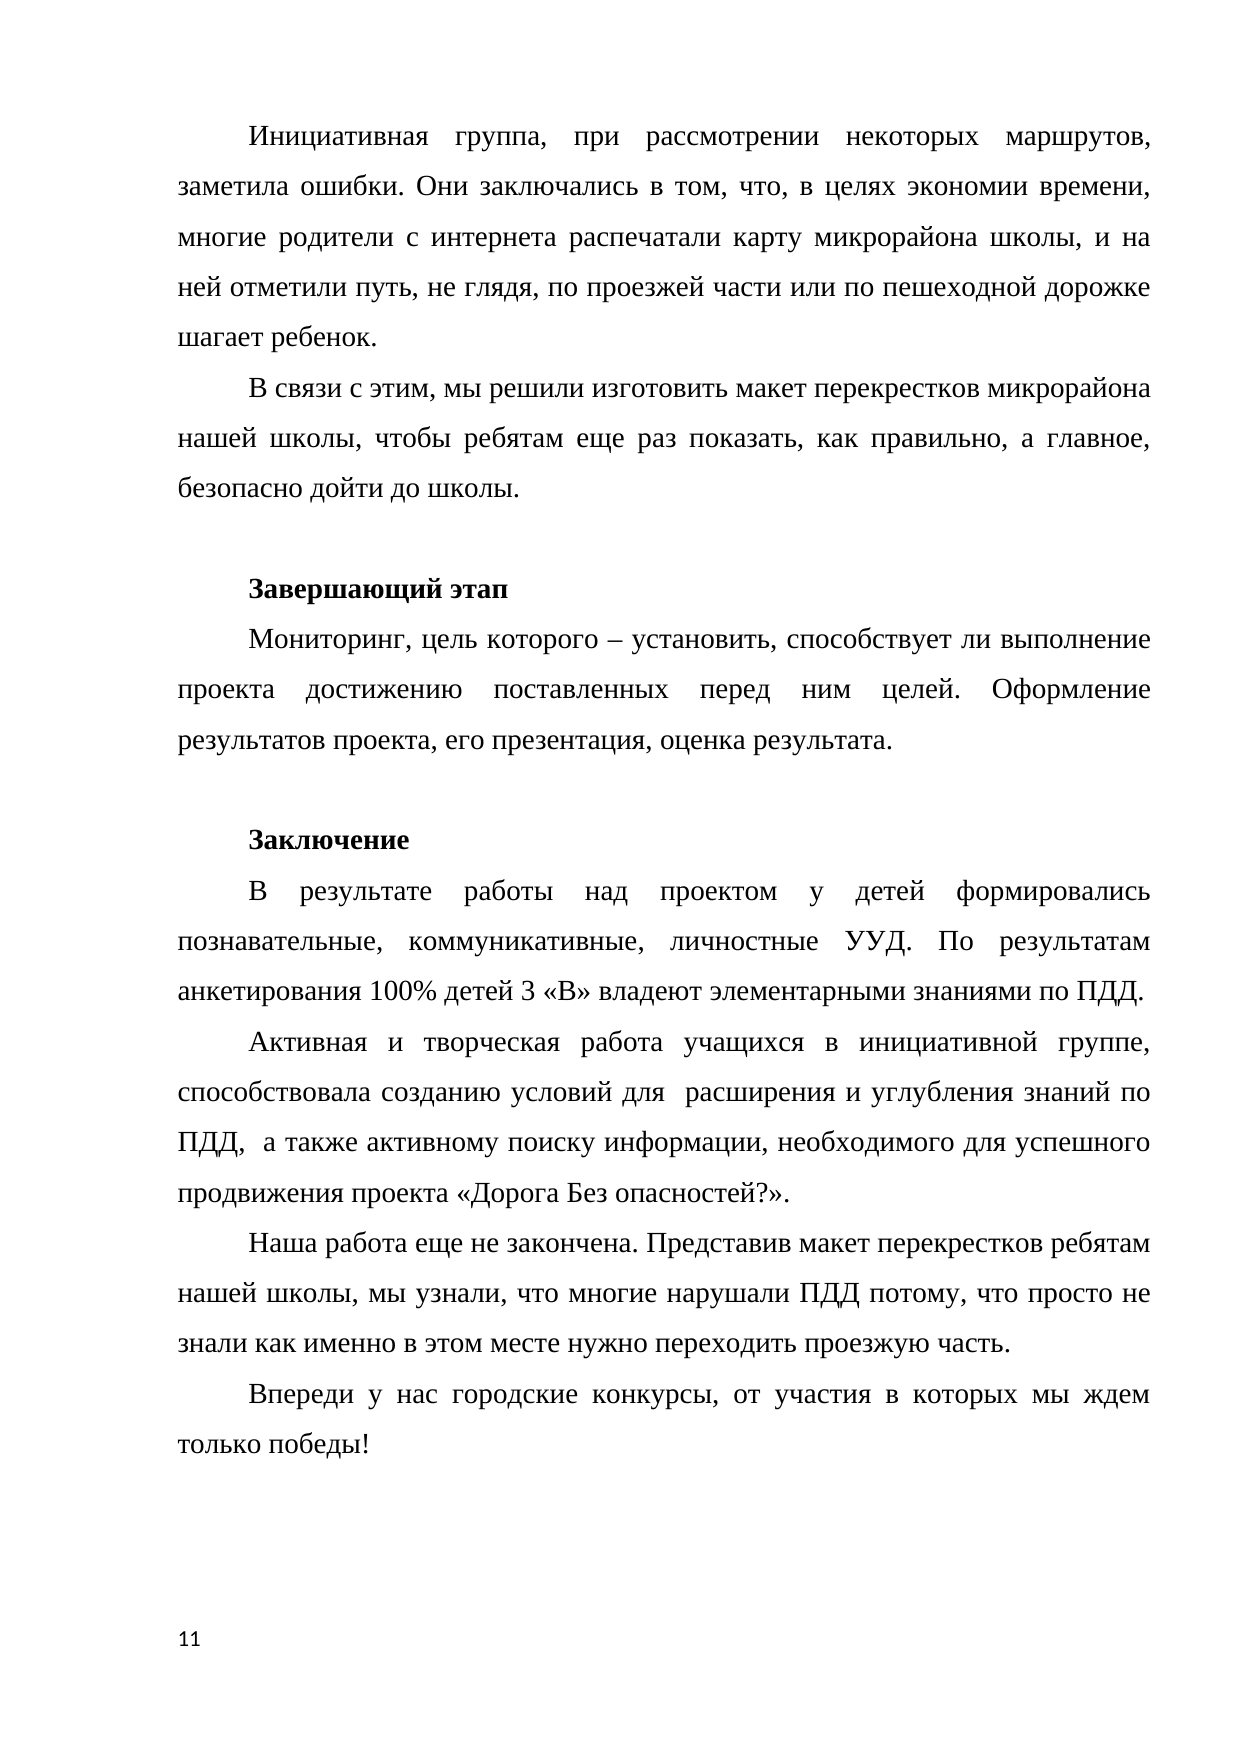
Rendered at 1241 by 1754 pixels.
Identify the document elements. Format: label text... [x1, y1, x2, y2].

text Заключение [177, 822, 1152, 856]
text Мониторинг, цель которого – установить, способствует ли выполнение проекта достижению поставленных перед ним целей. Оформление результатов проекта, его презентация, оценка результата. [177, 621, 1152, 755]
text Наша работа еще не закончена. Представив макет перекрестков ребятам нашей школы, мы узнали, что многие нарушали ПДД потому, что просто не знали как именно в этом месте нужно переходить проезжую часть. [177, 1225, 1152, 1359]
text Активная и творческая работа учащихся в инициативной группе, способствовала созданию условий для расширения и углубления знаний по ПДД, а также активному поиску информации, необходимого для успешного продвижения проекта «Дорога Без опасностей?». [177, 1024, 1152, 1208]
text В связи с этим, мы решили изготовить макет перекрестков микрорайона нашей школы, чтобы ребятам еще раз показать, как правильно, а главное, безопасно дойти до школы. [177, 370, 1152, 504]
text В результате работы над проектом у детей формировались познавательные, коммуникативные, личностные УУД. По результатам анкетирования 100% детей 3 «В» владеют элементарными знаниями по ПДД. [177, 873, 1152, 1007]
text Впереди у нас городские конкурсы, от участия в которых мы ждем только победы! [177, 1376, 1152, 1460]
text Инициативная группа, при рассмотрении некоторых маршрутов, заметила ошибки. Они заключались в том, что, в целях экономии времени, многие родители с интернета распечатали карту микрорайона школы, и на ней отметили путь, не глядя, по проезжей части или по пешеходной дорожке шагает ребенок. [177, 118, 1152, 353]
text Завершающий этап [177, 571, 1152, 604]
